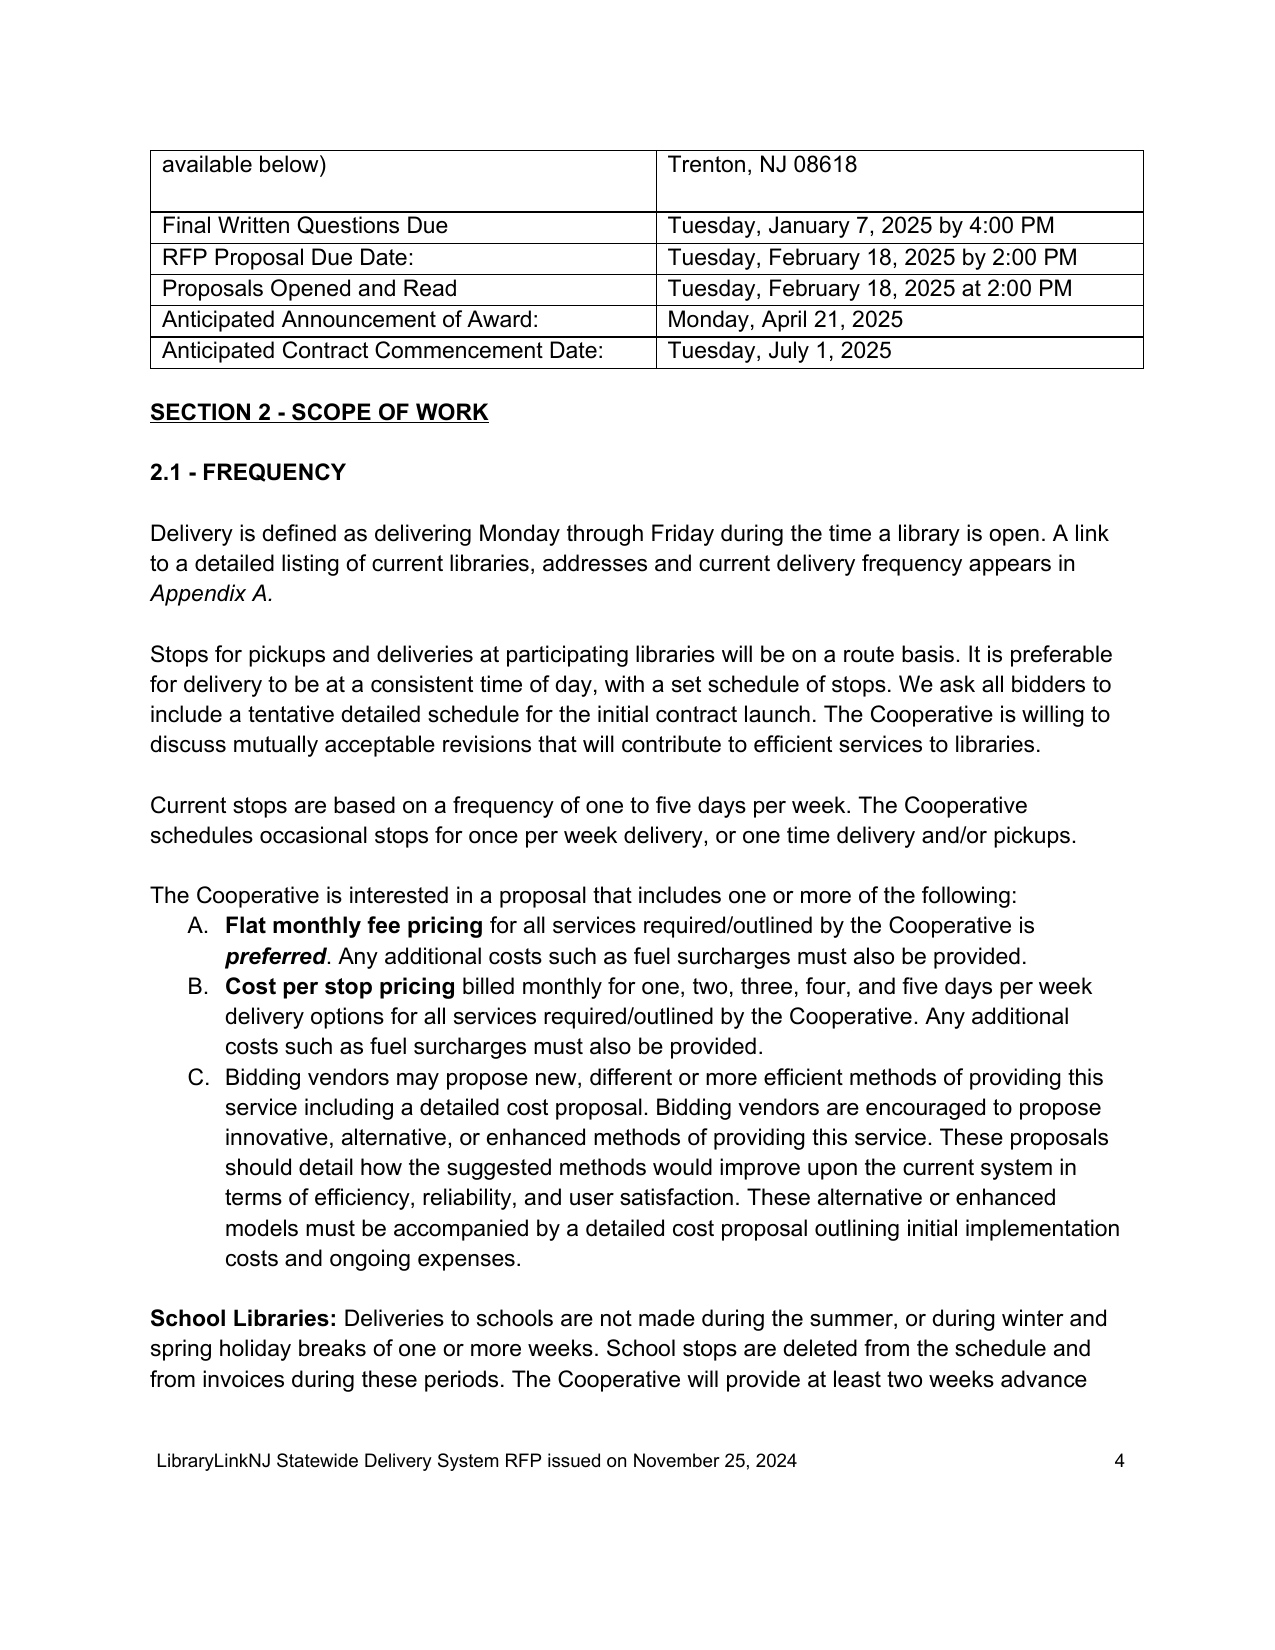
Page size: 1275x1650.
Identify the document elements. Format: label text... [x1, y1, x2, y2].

table_cell Tuesday, January 7, 2025 by 4:00 PM [657, 213, 1143, 243]
text Stops for pickups and deliveries at participating libraries will be on a route basis. It is preferable for delivery to be at a consistent time of day, with a set schedule of stops. We ask all bidders to include a tentative detailed schedule for the initial contract launch. The Cooperative is willing to discuss mutually acceptable revisions that will contribute to efficient services to libraries. [150, 641, 1125, 758]
table_cell Tuesday, February 18, 2025 at 2:00 PM [657, 275, 1143, 305]
list Cost per stop pricing billed monthly for one, two, three, four, and five days per week delivery options for all services required/outlined by the Cooperative. Any additional costs such as fuel surcharges must also be provided. [187, 973, 1125, 1060]
list Bidding vendors may propose new, different or more efficient methods of providing this service including a detailed cost proposal. Bidding vendors are encouraged to propose innovative, alternative, or enhanced methods of providing this service. These proposals should detail how the suggested methods would improve upon the current system in terms of efficiency, reliability, and user satisfaction. These alternative or enhanced models must be accompanied by a detailed cost proposal outlining initial implementation costs and ongoing expenses. [187, 1063, 1125, 1271]
table_cell Tuesday, February 18, 2025 by 2:00 PM [657, 244, 1143, 274]
table_cell Anticipated Announcement of Award: [151, 306, 656, 336]
table_cell Final Written Questions Due [151, 213, 656, 243]
text The Cooperative is interested in a proposal that includes one or more of the following: [150, 882, 1125, 909]
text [150, 1305, 1125, 1392]
subtitle SECTION 2 - SCOPE OF WORK [150, 399, 1125, 425]
table_cell Anticipated Contract Commencement Date: [151, 338, 656, 368]
text Current stops are based on a frequency of one to five days per week. The Cooperative schedules occasional stops for once per week delivery, or one time delivery and/or pickups. [150, 792, 1125, 848]
table_cell Monday, April 21, 2025 [657, 306, 1143, 336]
text Delivery is defined as delivering Monday through Friday during the time a library is open. A link to a detailed listing of current libraries, addresses and current delivery frequency appears in Appendix A. [150, 520, 1125, 607]
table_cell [657, 151, 1143, 211]
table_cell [151, 151, 656, 211]
text 2.1 - FREQUENCY [150, 459, 1125, 486]
list Flat monthly fee pricing for all services required/outlined by the Cooperative is preferred. Any additional costs such as fuel surcharges must also be provided. [187, 912, 1125, 969]
table_cell RFP Proposal Due Date: [151, 244, 656, 274]
table_cell Proposals Opened and Read [151, 275, 656, 305]
table_cell Tuesday, July 1, 2025 [657, 338, 1143, 368]
